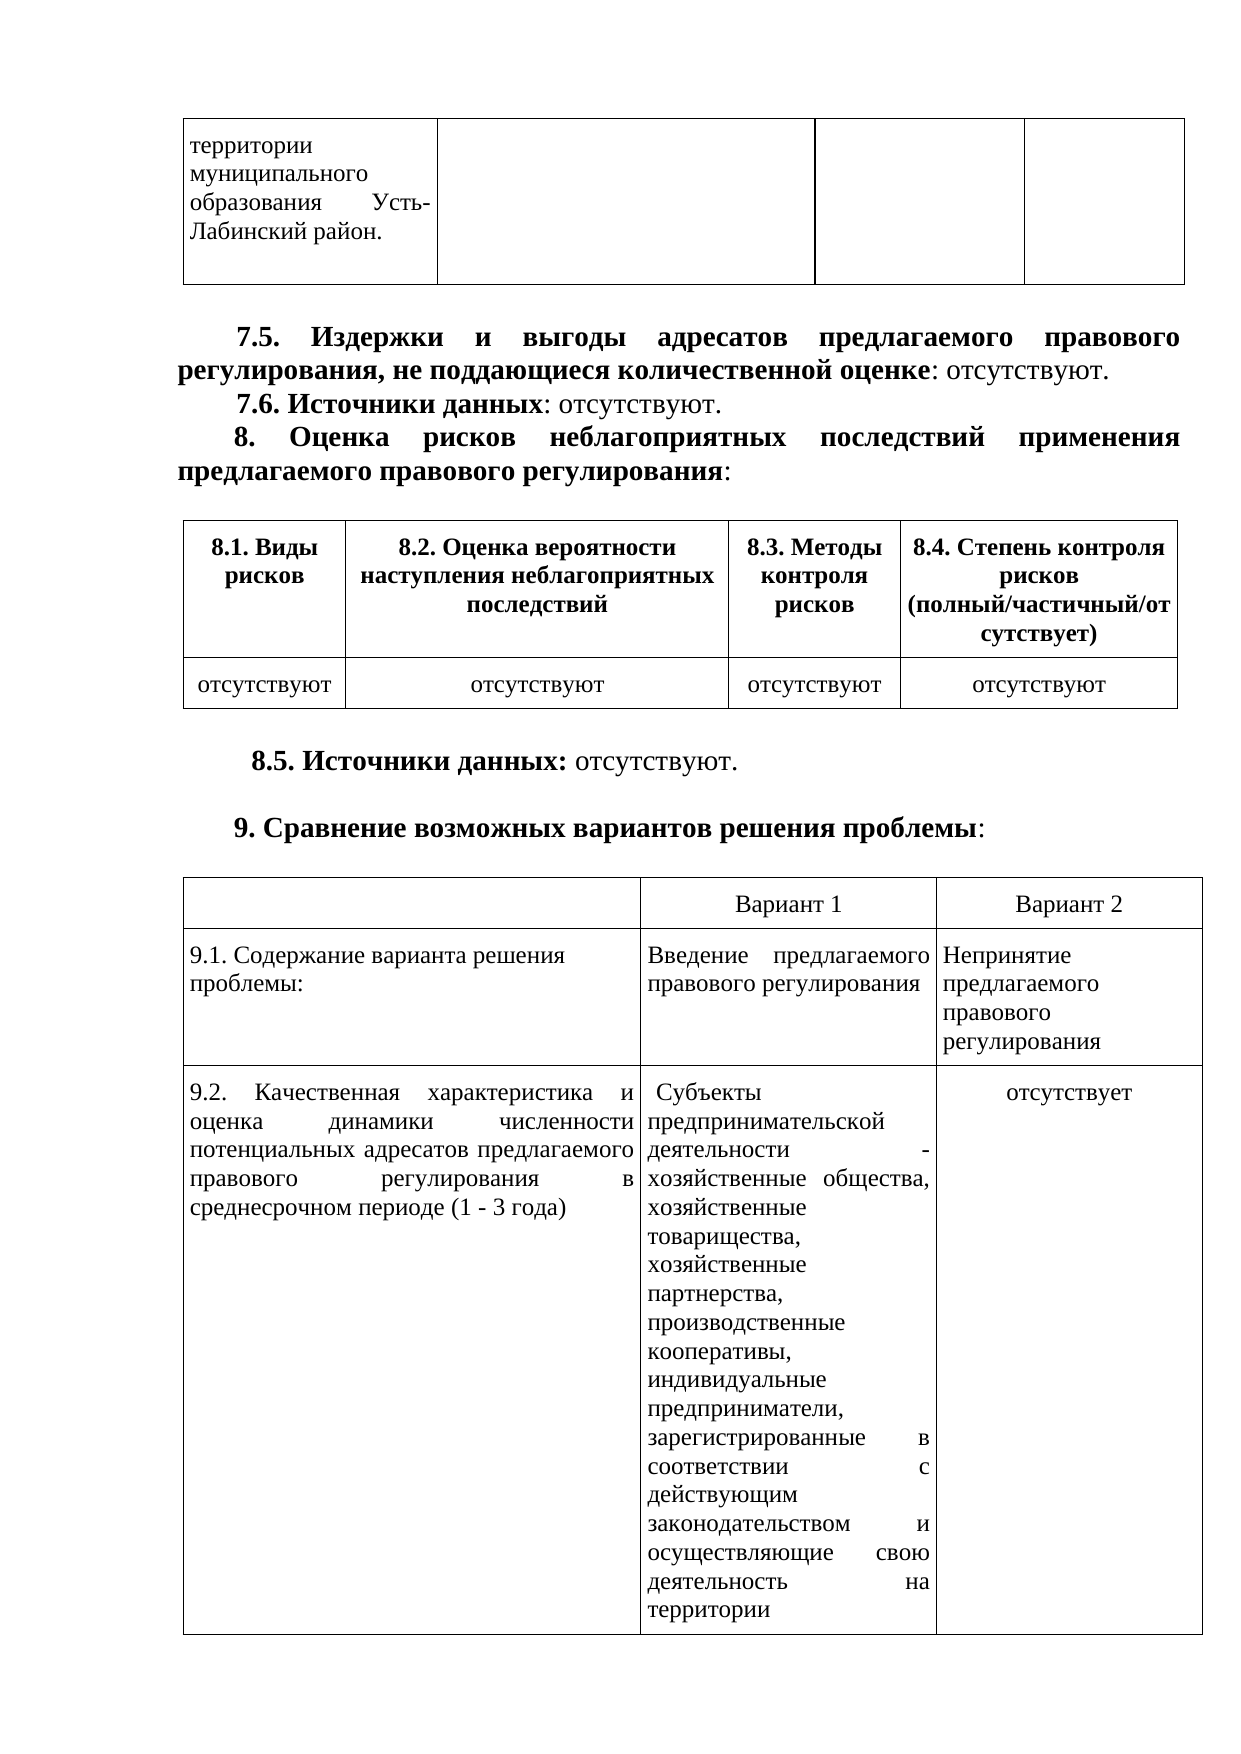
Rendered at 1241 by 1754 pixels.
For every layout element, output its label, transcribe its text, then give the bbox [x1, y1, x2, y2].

table_cell отсутствуют [346, 658, 728, 708]
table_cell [438, 119, 814, 284]
text 7.6. Источники данных: отсутствуют. [177, 386, 1181, 419]
table_cell отсутствуют [184, 658, 345, 708]
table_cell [816, 119, 1024, 284]
table_cell отсутствует [937, 1066, 1202, 1634]
table_header Вариант 1 [641, 878, 936, 928]
table_cell отсутствуют [729, 658, 900, 708]
table_header [184, 878, 640, 928]
text 7.5. Издержки и выгоды адресатов предлагаемого правового регулирования, не поддающиеся количественной оценке: отсутствуют. [177, 319, 1181, 386]
table_header 8.4. Степень контроля рисков (полный/частичный/отсутствует) [901, 521, 1177, 657]
table_cell 0 [1025, 119, 1184, 284]
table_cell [641, 1066, 936, 1634]
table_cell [184, 119, 437, 284]
table_header 8.3. Методы контроля рисков [729, 521, 900, 657]
table_cell отсутствуют [901, 658, 1177, 708]
text 9. Сравнение возможных вариантов решения проблемы: [177, 810, 1181, 843]
table_header 8.2. Оценка вероятности наступления неблагоприятных последствий [346, 521, 728, 657]
table_cell Непринятие предлагаемого правового регулирования [937, 929, 1202, 1065]
table_cell 9.1. Содержание варианта решения проблемы: [184, 929, 640, 1065]
table_header 8.1. Виды рисков [184, 521, 345, 657]
table_header Вариант 2 [937, 878, 1202, 928]
table_cell Введение предлагаемого правового регулирования [641, 929, 936, 1065]
text 8.5. Источники данных: отсутствуют. [177, 743, 1181, 776]
text 8. Оценка рисков неблагоприятных последствий применения предлагаемого правового регулирования: [177, 419, 1181, 486]
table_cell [184, 1066, 640, 1634]
